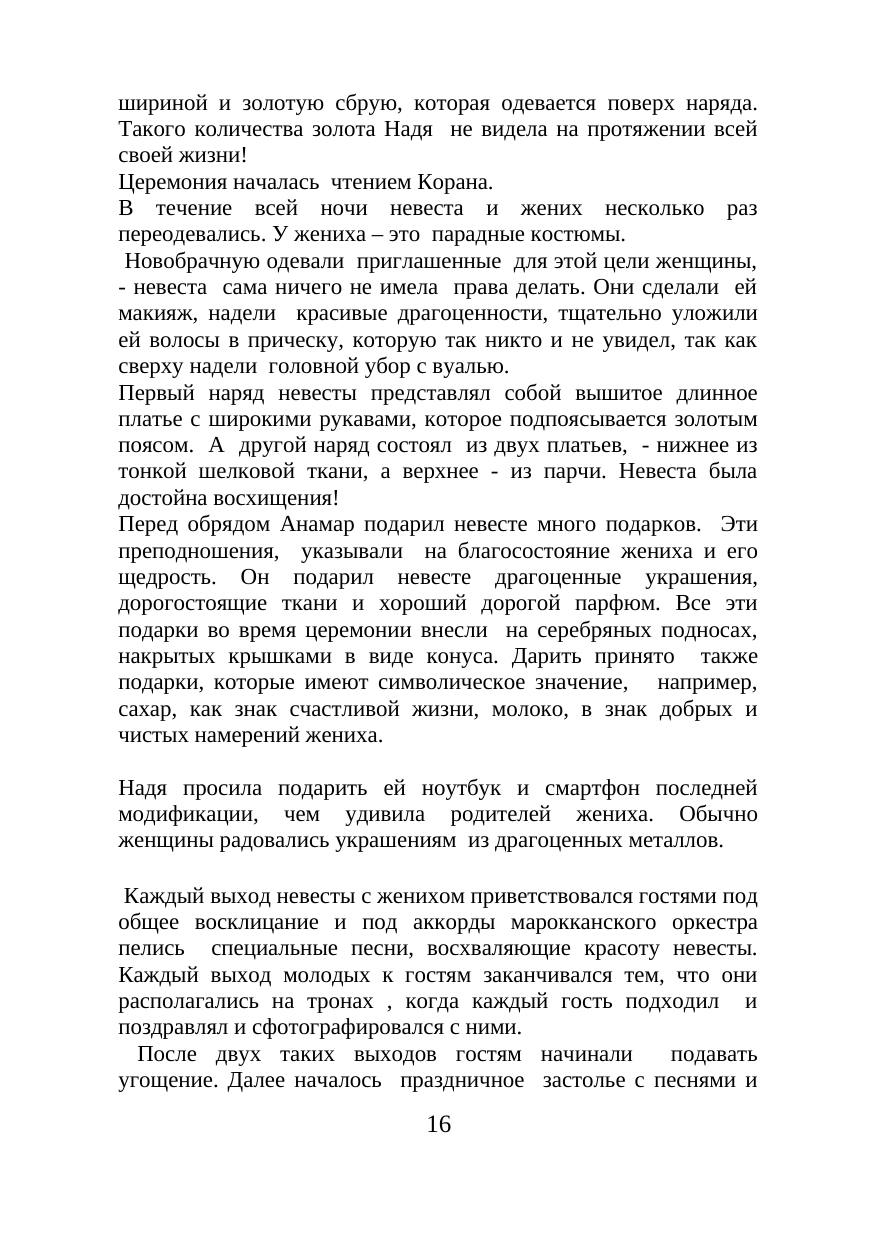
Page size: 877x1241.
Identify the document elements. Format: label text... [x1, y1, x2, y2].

text Перед обрядом Анамар подарил невесте много подарков. Эти преподношения, указывали на благосостояние жениха и его щедрость. Он подарил невесте драгоценные украшения, дорогостоящие ткани и хороший дорогой парфюм. Все эти подарки во время церемонии внесли на серебряных подносах, накрытых крышками в виде конуса. Дарить принято также подарки, которые имеют символическое значение, например, сахар, как знак счастливой жизни, молоко, в знак добрых и чистых намерений жениха. [118, 510, 759, 747]
text Новобрачную одевали приглашенные для этой цели женщины, - невеста сама ничего не имела права делать. Они сделали ей макияж, надели красивые драгоценности, тщательно уложили ей волосы в прическу, которую так никто и не увидел, так как сверху надели головной убор с вуалью. [118, 247, 759, 378]
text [118, 89, 759, 168]
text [118, 1040, 759, 1092]
text В течение всей ночи невеста и жених несколько раз переодевались. У жениха – это парадные костюмы. [118, 194, 759, 247]
text Надя просила подарить ей ноутбук и смартфон последней модификации, чем удивила родителей жениха. Обычно женщины радовались украшениям из драгоценных металлов. [118, 774, 759, 853]
text Церемония началась чтением Корана. [118, 168, 759, 194]
text Каждый выход невесты с женихом приветствовался гостями под общее восклицание и под аккорды марокканского оркестра пелись специальные песни, восхваляющие красоту невесты. Каждый выход молодых к гостям заканчивался тем, что они располагались на тронах , когда каждый гость подходил и поздравлял и сфотографировался с ними. [118, 882, 759, 1040]
text Первый наряд невесты представлял собой вышитое длинное платье с широкими рукавами, которое подпоясывается золотым поясом. А другой наряд состоял из двух платьев, - нижнее из тонкой шелковой ткани, а верхнее - из парчи. Невеста была достойна восхищения! [118, 378, 759, 510]
